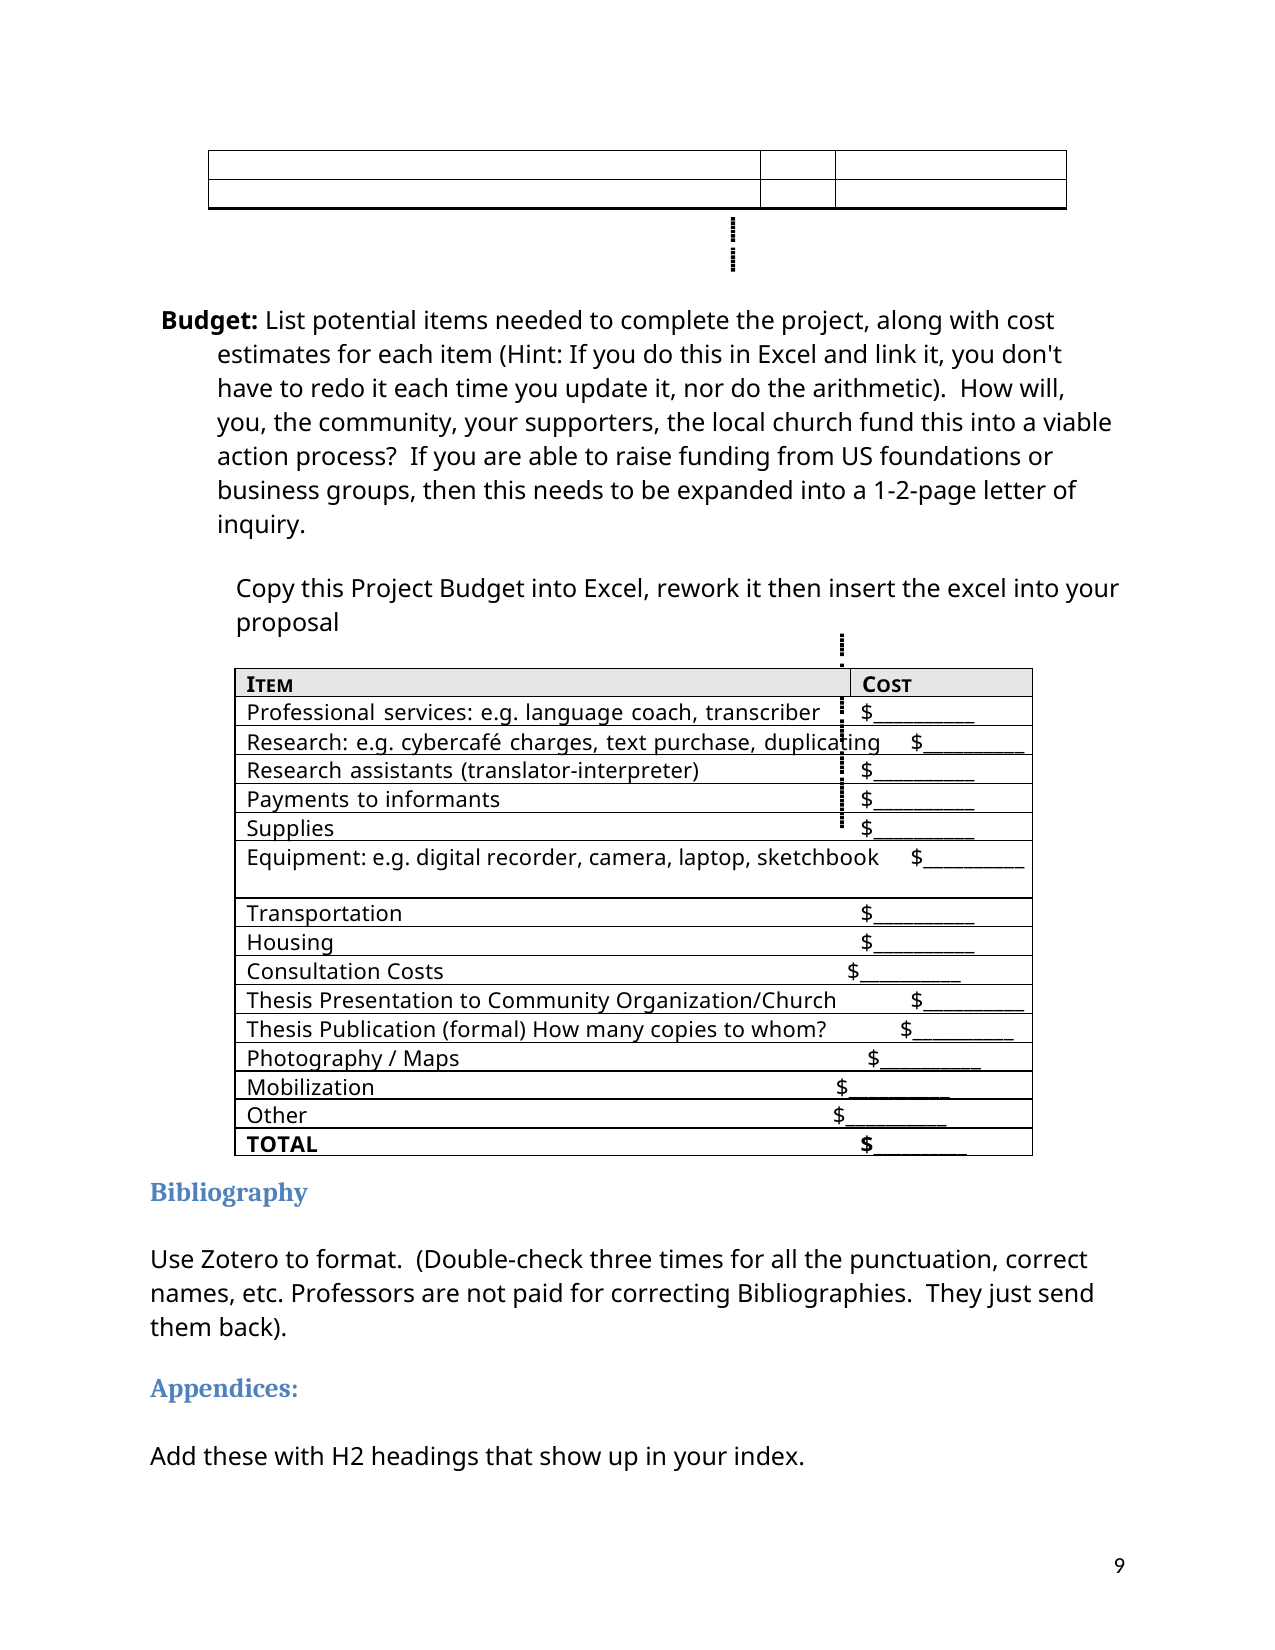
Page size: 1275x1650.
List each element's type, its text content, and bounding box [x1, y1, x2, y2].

table_cell Transportation $__________ [236, 899, 1032, 926]
table_cell [209, 180, 760, 207]
table_header ITEM [236, 669, 850, 696]
table_cell [836, 180, 1066, 207]
table_cell Housing $__________ [236, 927, 1032, 955]
table_cell [761, 151, 835, 179]
table_cell Payments to informants $__________ [236, 784, 1032, 812]
text Add these with H2 headings that show up in your index. [150, 1438, 1125, 1472]
table_cell TOTAL $__________ [236, 1129, 1032, 1155]
table_cell Professional services: e.g. language coach, transcriber $__________ [236, 697, 1032, 725]
table_cell [836, 151, 1066, 179]
table_cell Photography / Maps $__________ [236, 1043, 1032, 1070]
text Copy this Project Budget into Excel, rework it then insert the excel into your proposal [236, 570, 1127, 638]
table_cell Consultation Costs $__________ [236, 956, 1032, 984]
table_cell Other $__________ [236, 1100, 1032, 1127]
table_cell Thesis Publication (formal) How many copies to whom? $__________ [236, 1014, 1032, 1042]
table_cell Research: e.g. cybercafé charges, text purchase, duplicating $__________ [236, 726, 1032, 754]
table_cell [209, 151, 760, 179]
table_cell Mobilization $__________ [236, 1072, 1032, 1098]
table_cell Supplies $__________ [236, 813, 1032, 840]
subtitle Bibliography [150, 1177, 1125, 1208]
table_header COST [851, 669, 1032, 696]
text Use Zotero to format. (Double-check three times for all the punctuation, correct names, etc. Professors are not paid for correcting Bibliographies. They just send them back). [150, 1242, 1125, 1344]
table_cell [761, 180, 835, 207]
table_cell Research assistants (translator-interpreter) $__________ [236, 755, 1032, 783]
table_cell Equipment: e.g. digital recorder, camera, laptop, sketchbook $__________ [236, 841, 1032, 897]
table_cell Thesis Presentation to Community Organization/Church $__________ [236, 985, 1032, 1013]
text Budget: List potential items needed to complete the project, along with cost estimates for each item (Hint: If you do this in Excel and link it, you don't have to redo it each time you update it, nor do the arithmetic). How will, you, the community, your supporters, the local church fund this into a viable action process? If you are able to raise funding from US foundations or business groups, then this needs to be expanded into a 1-2-page letter of inquiry. [161, 303, 1119, 541]
subtitle Appendices: [150, 1373, 1125, 1404]
